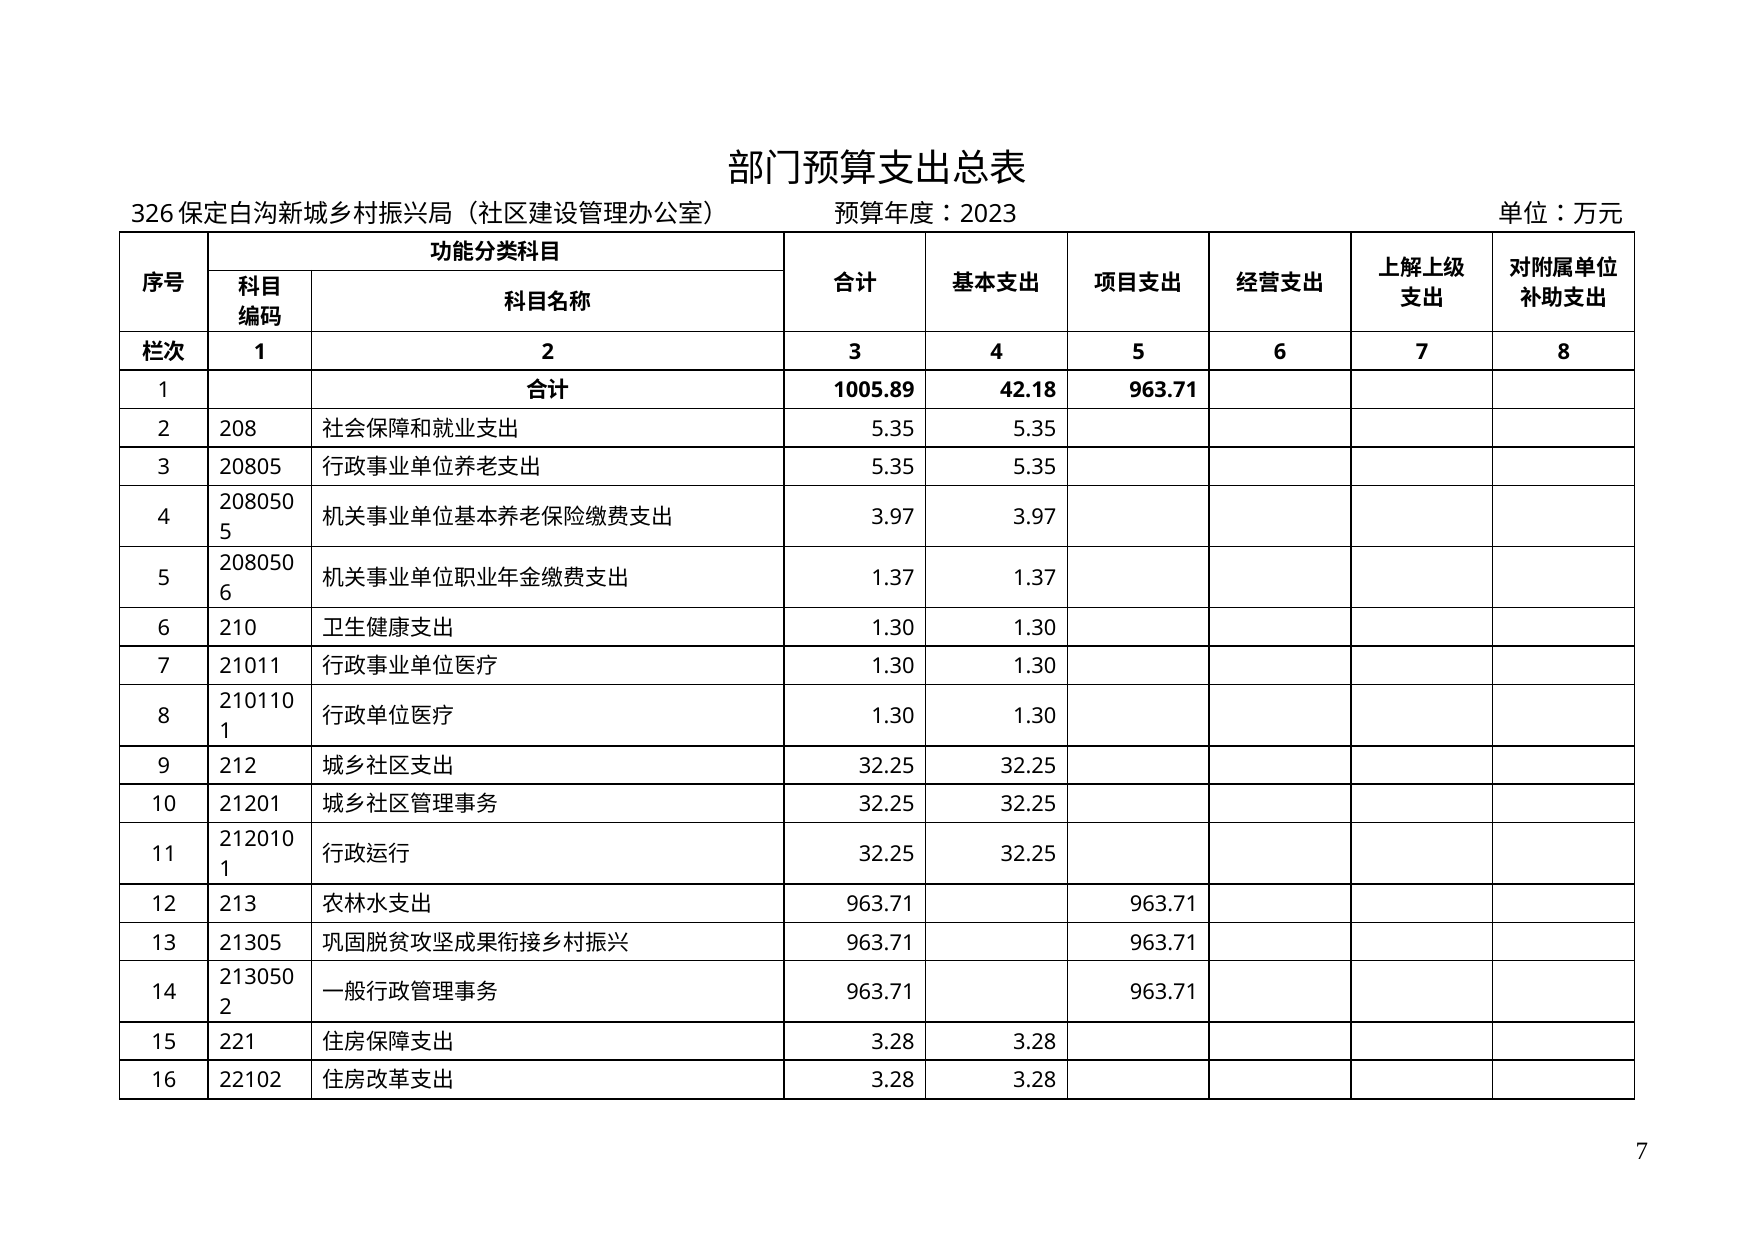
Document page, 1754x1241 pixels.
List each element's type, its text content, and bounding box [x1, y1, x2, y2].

table_cell 2 [120, 409, 207, 446]
table_cell 4 [120, 486, 207, 546]
table_cell 城乡社区支出 [312, 747, 783, 783]
table_cell [1493, 923, 1634, 960]
table_cell 2080505 [209, 486, 311, 546]
table_cell [209, 371, 311, 408]
table_cell 栏次 [120, 332, 207, 369]
table_cell [1210, 685, 1350, 745]
table_header 单位：万元 [1068, 195, 1634, 231]
table_cell 21201 [209, 785, 311, 822]
table_cell [1210, 823, 1350, 883]
table_cell 3 [120, 448, 207, 484]
table_cell 42.18 [926, 371, 1067, 408]
table_cell 3 [785, 332, 925, 369]
table_cell [1493, 647, 1634, 684]
table_cell 963.71 [785, 885, 925, 921]
table_cell [1493, 785, 1634, 822]
table_cell [1068, 486, 1208, 546]
table_cell [1068, 1023, 1208, 1059]
table_cell [926, 923, 1067, 960]
table_cell [1352, 747, 1492, 783]
table_cell [1493, 885, 1634, 921]
table_cell [1352, 961, 1492, 1021]
table_cell [1068, 823, 1208, 883]
table_cell 2101101 [209, 685, 311, 745]
table_cell 6 [1210, 332, 1350, 369]
table_cell [1352, 409, 1492, 446]
table_cell 机关事业单位基本养老保险缴费支出 [312, 486, 783, 546]
table_cell 住房改革支出 [312, 1061, 783, 1098]
table_cell [1493, 1061, 1634, 1098]
table_cell 32.25 [785, 747, 925, 783]
table_cell [1068, 647, 1208, 684]
table_cell 32.25 [785, 823, 925, 883]
table_cell 行政运行 [312, 823, 783, 883]
table_cell [1352, 685, 1492, 745]
table_cell [1493, 1023, 1634, 1059]
table_cell [1352, 1023, 1492, 1059]
table_cell [1352, 608, 1492, 645]
table_cell 21305 [209, 923, 311, 960]
table_cell 1 [209, 332, 311, 369]
table_cell 16 [120, 1061, 207, 1098]
table_cell 3.28 [785, 1023, 925, 1059]
table_cell 208 [209, 409, 311, 446]
table_cell 14 [120, 961, 207, 1021]
table_cell 2 [312, 332, 783, 369]
table_cell 5.35 [785, 409, 925, 446]
table_cell 上解上级 支出 [1352, 233, 1492, 331]
table_cell 1.37 [785, 547, 925, 607]
table_cell [1068, 409, 1208, 446]
table_cell 5.35 [785, 448, 925, 484]
table_cell [1352, 647, 1492, 684]
table_cell 213 [209, 885, 311, 921]
table_cell 3.97 [785, 486, 925, 546]
table_header 326保定白沟新城乡村振兴局（社区建设管理办公室） [120, 195, 783, 231]
table_cell 1.30 [926, 685, 1067, 745]
table_cell 2130502 [209, 961, 311, 1021]
table_cell 对附属单位补助支出 [1493, 233, 1634, 331]
table_cell 行政事业单位养老支出 [312, 448, 783, 484]
table_cell [1352, 547, 1492, 607]
table_cell 住房保障支出 [312, 1023, 783, 1059]
table_cell 7 [1352, 332, 1492, 369]
table_cell 12 [120, 885, 207, 921]
table_cell 功能分类科目 [209, 233, 783, 270]
table_cell [1352, 1061, 1492, 1098]
table_cell 32.25 [926, 747, 1067, 783]
table_cell [1210, 1023, 1350, 1059]
table_cell 8 [120, 685, 207, 745]
table_cell 基本支出 [926, 233, 1067, 331]
table_cell 1.30 [785, 647, 925, 684]
table_cell 合计 [785, 233, 925, 331]
table_cell [1352, 923, 1492, 960]
table_cell 科目 编码 [209, 271, 311, 331]
table_cell 行政单位医疗 [312, 685, 783, 745]
table_cell 3.97 [926, 486, 1067, 546]
table_cell 32.25 [785, 785, 925, 822]
table_cell 社会保障和就业支出 [312, 409, 783, 446]
table_cell [1210, 647, 1350, 684]
table_cell 行政事业单位医疗 [312, 647, 783, 684]
table_cell 7 [120, 647, 207, 684]
table_cell 5.35 [926, 409, 1067, 446]
table_cell 963.71 [1068, 961, 1208, 1021]
table_cell 5.35 [926, 448, 1067, 484]
table_cell 210 [209, 608, 311, 645]
table_cell 3.28 [785, 1061, 925, 1098]
table_cell 963.71 [1068, 885, 1208, 921]
table_cell [1352, 371, 1492, 408]
table_cell [1493, 409, 1634, 446]
table_cell [1352, 785, 1492, 822]
table_cell [1352, 448, 1492, 484]
table_cell 10 [120, 785, 207, 822]
table_cell 1.30 [926, 647, 1067, 684]
table_cell 1.30 [785, 608, 925, 645]
table_cell 经营支出 [1210, 233, 1350, 331]
table_cell 1.37 [926, 547, 1067, 607]
table_cell [1493, 448, 1634, 484]
table_cell 科目名称 [312, 271, 783, 331]
table_cell [1210, 486, 1350, 546]
table_cell [1210, 747, 1350, 783]
table_cell 机关事业单位职业年金缴费支出 [312, 547, 783, 607]
table_cell [1493, 961, 1634, 1021]
table_header 预算年度：2023 [785, 195, 1067, 231]
table_cell 963.71 [1068, 923, 1208, 960]
table_cell 22102 [209, 1061, 311, 1098]
table_cell 963.71 [785, 961, 925, 1021]
table_cell 963.71 [1068, 371, 1208, 408]
table_cell [1068, 448, 1208, 484]
table_cell 15 [120, 1023, 207, 1059]
table_cell 9 [120, 747, 207, 783]
table_cell [1210, 961, 1350, 1021]
table_cell [1210, 608, 1350, 645]
table_cell 农林水支出 [312, 885, 783, 921]
table_cell [1210, 923, 1350, 960]
table_cell 3.28 [926, 1023, 1067, 1059]
table_cell [926, 885, 1067, 921]
table_cell 一般行政管理事务 [312, 961, 783, 1021]
table_cell [1493, 823, 1634, 883]
table_cell [1210, 448, 1350, 484]
table_cell [1068, 608, 1208, 645]
table_cell [926, 961, 1067, 1021]
table_cell [1493, 486, 1634, 546]
table_cell 32.25 [926, 785, 1067, 822]
table_cell [1352, 885, 1492, 921]
table_cell [1493, 685, 1634, 745]
table_cell [1068, 685, 1208, 745]
table_cell [1210, 885, 1350, 921]
table_cell [1352, 486, 1492, 546]
table_cell [1210, 547, 1350, 607]
table_cell 卫生健康支出 [312, 608, 783, 645]
table_cell 序号 [120, 233, 207, 331]
table_cell [1210, 1061, 1350, 1098]
table_cell [1210, 371, 1350, 408]
table_cell 1 [120, 371, 207, 408]
table_cell 项目支出 [1068, 233, 1208, 331]
table_cell 13 [120, 923, 207, 960]
table_cell 8 [1493, 332, 1634, 369]
table_cell 巩固脱贫攻坚成果衔接乡村振兴 [312, 923, 783, 960]
table_cell 6 [120, 608, 207, 645]
table_cell 212 [209, 747, 311, 783]
table_cell [1068, 1061, 1208, 1098]
table_cell 2080506 [209, 547, 311, 607]
table_cell 2120101 [209, 823, 311, 883]
table_cell 3.28 [926, 1061, 1067, 1098]
table_cell 合计 [312, 371, 783, 408]
table_cell 11 [120, 823, 207, 883]
table_cell [1493, 747, 1634, 783]
table_cell 963.71 [785, 923, 925, 960]
text 部门预算支出总表 [106, 142, 1648, 193]
table_cell 1005.89 [785, 371, 925, 408]
table_cell 21011 [209, 647, 311, 684]
table_cell 1.30 [785, 685, 925, 745]
table_cell [1493, 371, 1634, 408]
table_cell 5 [1068, 332, 1208, 369]
table_cell 1.30 [926, 608, 1067, 645]
table_cell [1068, 785, 1208, 822]
table_cell [1210, 785, 1350, 822]
table_cell 221 [209, 1023, 311, 1059]
table_cell [1493, 608, 1634, 645]
table_cell [1068, 547, 1208, 607]
table_cell [1068, 747, 1208, 783]
table_cell 5 [120, 547, 207, 607]
table_cell 4 [926, 332, 1067, 369]
table_cell [1210, 409, 1350, 446]
table_cell [1352, 823, 1492, 883]
table_cell [1493, 547, 1634, 607]
table_cell 城乡社区管理事务 [312, 785, 783, 822]
table_cell 32.25 [926, 823, 1067, 883]
table_cell 20805 [209, 448, 311, 484]
